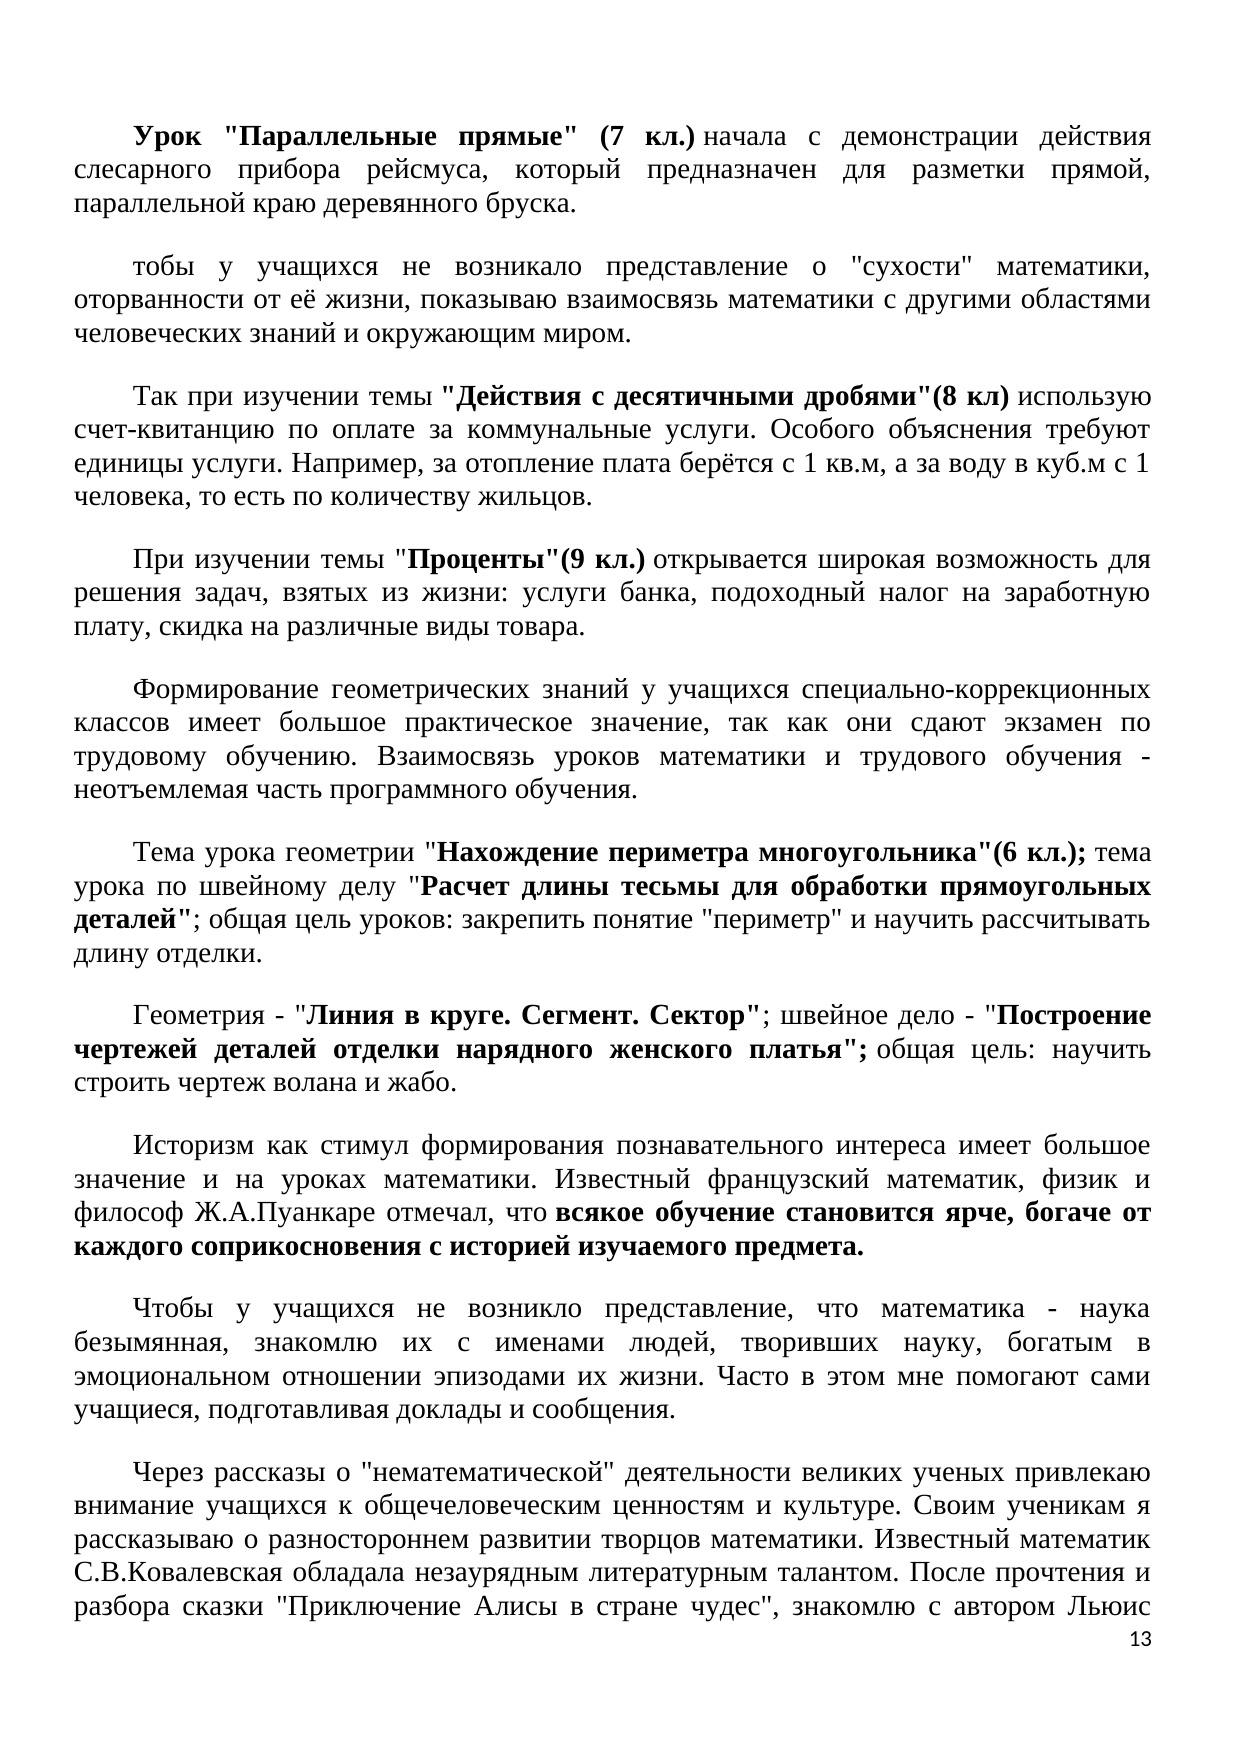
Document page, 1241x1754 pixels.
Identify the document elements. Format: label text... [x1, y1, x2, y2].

text Геометрия - "Линия в круге. Сегмент. Сектор"; швейное дело - "Построение чертежей деталей отделки нарядного женского платья"; общая цель: научить строить чертеж волана и жабо. [74, 997, 1152, 1098]
text тобы у учащихся не возникало представление о "сухости" математики, оторванности от её жизни, показываю взаимосвязь математики с другими областями человеческих знаний и окружающим миром. [74, 248, 1152, 348]
text Формирование геометрических знаний у учащихся специально-коррекционных классов имеет большое практическое значение, так как они сдают экзамен по трудовому обучению. Взаимосвязь уроков математики и трудового обучения - неотъемлемая часть программного обучения. [74, 671, 1152, 805]
text Урок "Параллельные прямые" (7 кл.) начала с демонстрации действия слесарного прибора рейсмуса, который предназначен для разметки прямой, параллельной краю деревянного бруска. [74, 118, 1152, 219]
text Тема урока геометрии "Нахождение периметра многоугольника"(6 кл.); тема урока по швейному делу "Расчет длины тесьмы для обработки прямоугольных деталей"; общая цель уроков: закрепить понятие "периметр" и научить рассчитывать длину отделки. [74, 834, 1152, 968]
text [74, 1454, 1152, 1622]
text Чтобы у учащихся не возникло представление, что математика - наука безымянная, знакомлю их с именами людей, творивших науку, богатым в эмоциональном отношении эпизодами их жизни. Часто в этом мне помогают сами учащиеся, подготавливая доклады и сообщения. [74, 1291, 1152, 1425]
text Историзм как стимул формирования познавательного интереса имеет большое значение и на уроках математики. Известный французский математик, физик и философ Ж.А.Пуанкаре отмечал, что всякое обучение становится ярче, богаче от каждого соприкосновения с историей изучаемого предмета. [74, 1127, 1152, 1261]
text При изучении темы "Проценты"(9 кл.) открывается широкая возможность для решения задач, взятых из жизни: услуги банка, подоходный налог на заработную плату, скидка на различные виды товара. [74, 541, 1152, 642]
text Так при изучении темы "Действия с десятичными дробями"(8 кл) использую счет-квитанцию по оплате за коммунальные услуги. Особого объяснения требуют единицы услуги. Например, за отопление плата берётся с 1 кв.м, а за воду в куб.м с 1 человека, то есть по количеству жильцов. [74, 378, 1152, 512]
